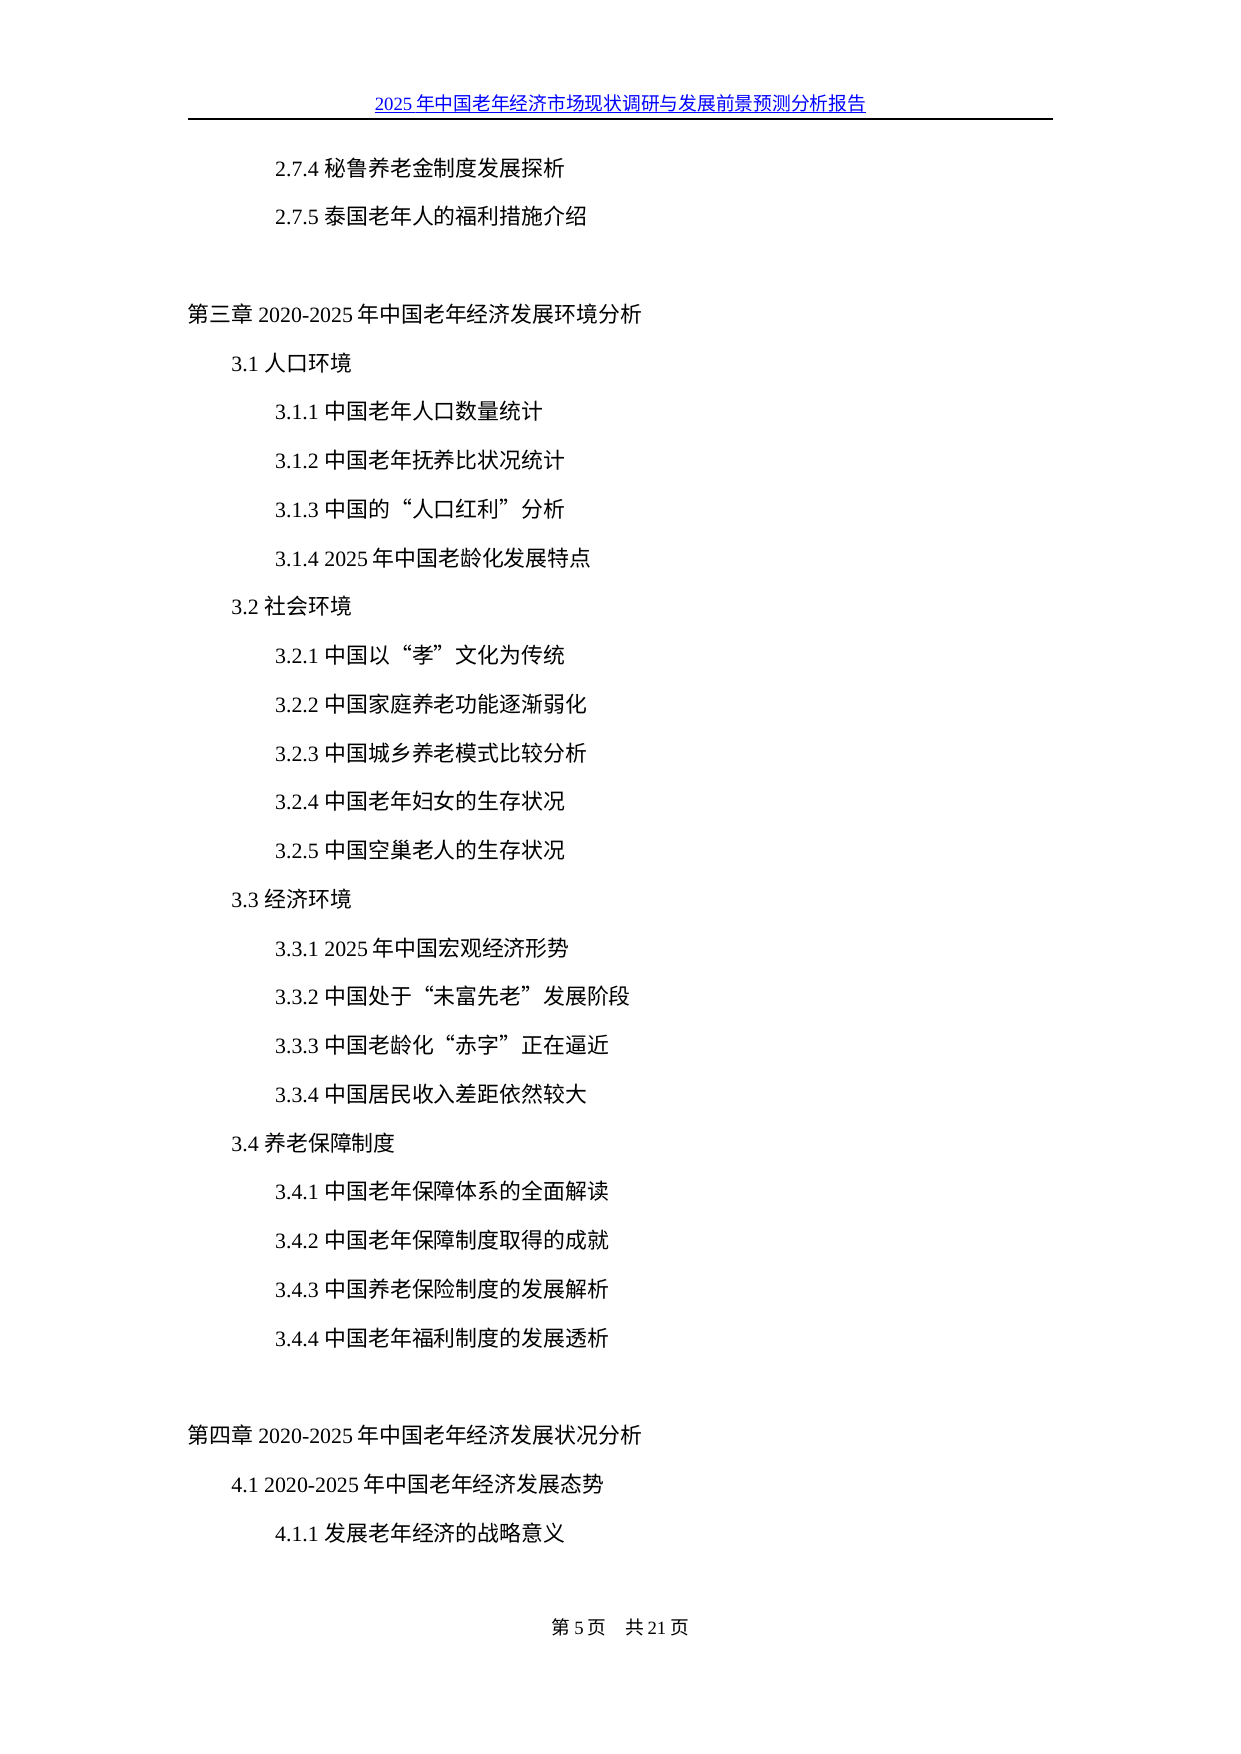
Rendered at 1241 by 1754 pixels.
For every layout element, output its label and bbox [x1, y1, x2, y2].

text [187, 150, 1053, 1548]
